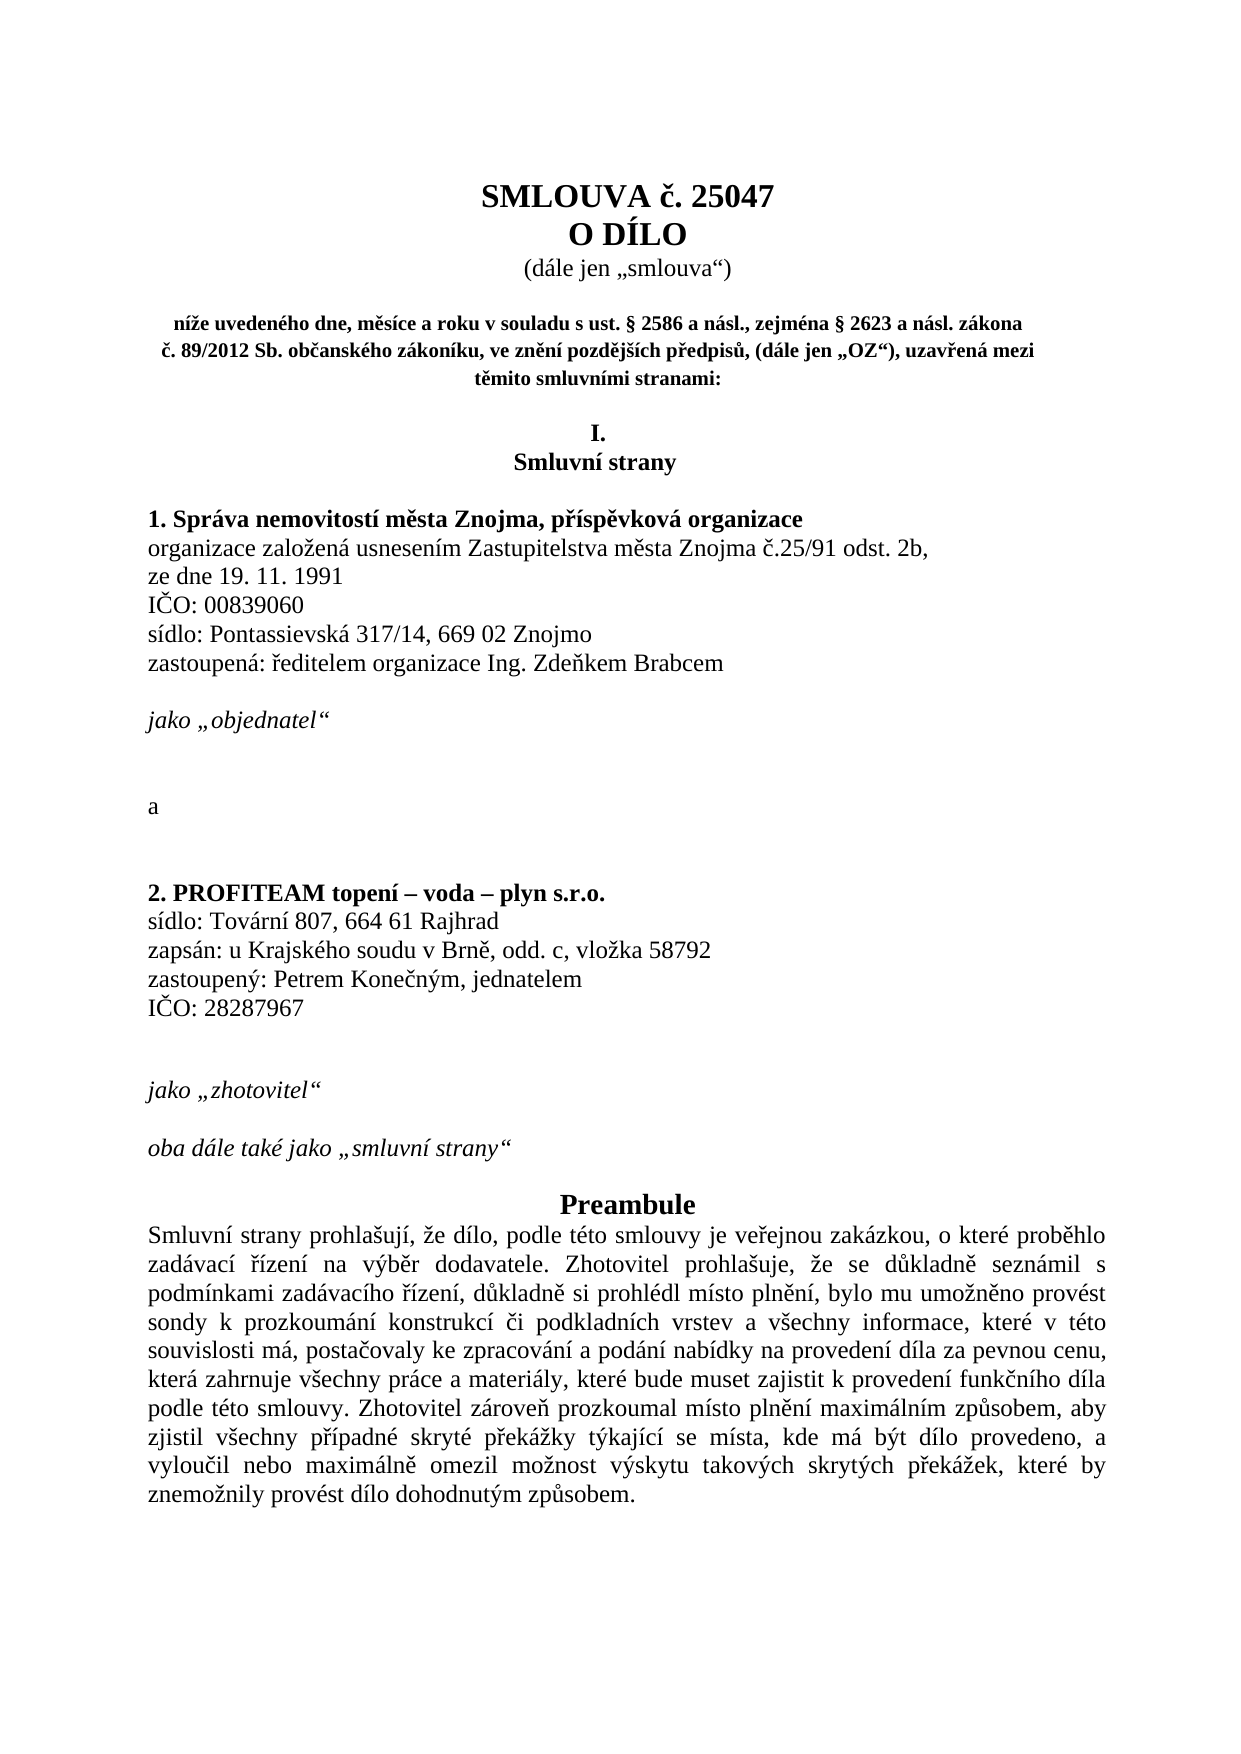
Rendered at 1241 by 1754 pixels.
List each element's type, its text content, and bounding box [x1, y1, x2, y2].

text zastoupený: Petrem Konečným, jednatelem [148, 964, 1107, 993]
text Preambule [148, 1187, 1107, 1221]
text jako „objednatel“ [148, 705, 1048, 734]
text 1. Správa nemovitostí města Znojma, příspěvková organizace [148, 504, 1107, 533]
text oba dále také jako „smluvní strany“ [148, 1133, 1107, 1162]
text níže uvedeného dne, měsíce a roku v souladu s ust. § 2586 a násl., zejména § 2623 a násl. zákona č. 89/2012 Sb. občanského zákoníku, ve znění pozdějších předpisů, (dále jen „OZ“), uzavřená mezi těmito smluvními stranami: [148, 311, 1048, 390]
text jako „zhotovitel“ [148, 1075, 1107, 1104]
text a [148, 791, 1107, 820]
text IČO: 28287967 [148, 993, 1107, 1021]
text organizace založená usnesením Zastupitelstva města Znojma č.25/91 odst. 2b, ze dne 19. 11. 1991 [148, 533, 1107, 590]
text O DÍLO [148, 215, 1107, 253]
text Smluvní strany prohlašují, že dílo, podle této smlouvy je veřejnou zakázkou, o které proběhlo zadávací řízení na výběr dodavatele. Zhotovitel prohlašuje, že se důkladně seznámil s podmínkami zadávacího řízení, důkladně si prohlédl místo plnění, bylo mu umožněno provést sondy k prozkoumání konstrukcí či podkladních vrstev a všechny informace, které v této souvislosti má, postačovaly ke zpracování a podání nabídky na provedení díla za pevnou cenu, která zahrnuje všechny práce a materiály, které bude muset zajistit k provedení funkčního díla podle této smlouvy. Zhotovitel zároveň prozkoumal místo plnění maximálním způsobem, aby zjistil všechny případné skryté překážky týkající se místa, kde má být dílo provedeno, a vyloučil nebo maximálně omezil možnost výskytu takových skrytých překážek, které by znemožnily provést dílo dohodnutým způsobem. [148, 1221, 1107, 1508]
text sídlo: Pontassievská 317/14, 669 02 Znojmo [148, 619, 1107, 648]
text IČO: 00839060 [148, 590, 1107, 619]
text SMLOUVA č. 25047 [148, 176, 1107, 215]
text Smluvní strany [148, 447, 1048, 504]
text zastoupená: ředitelem organizace Ing. Zdeňkem Brabcem [148, 648, 1107, 676]
text I. [148, 418, 1048, 447]
text sídlo: Tovární 807, 664 61 Rajhrad [148, 906, 1107, 935]
text zapsán: u Krajského soudu v Brně, odd. c, vložka 58792 [148, 935, 1107, 964]
text 2. PROFITEAM topení – voda – plyn s.r.o. [148, 878, 1107, 906]
text (dále jen „smlouva“) [148, 253, 1107, 282]
